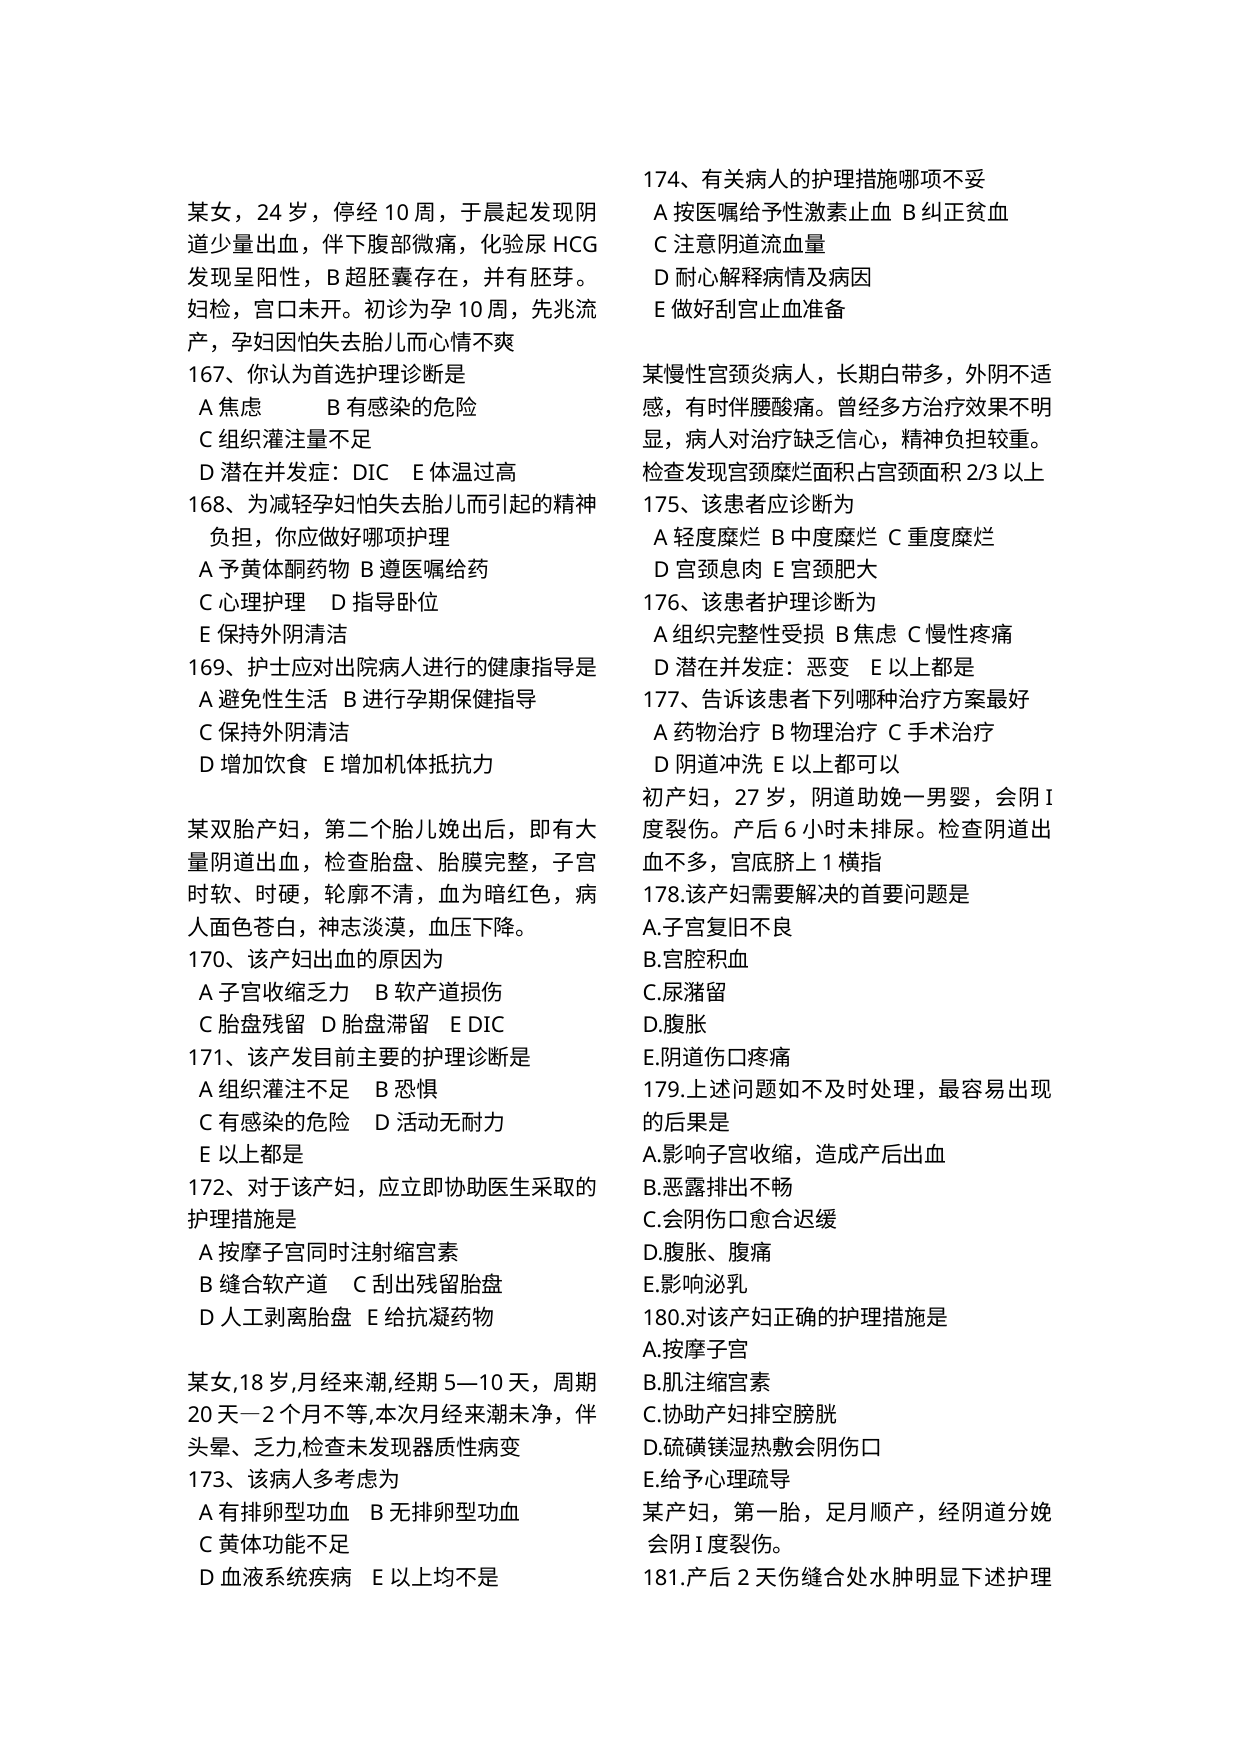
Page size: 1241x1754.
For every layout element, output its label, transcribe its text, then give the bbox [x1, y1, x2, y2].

text 某女,18岁,月经来潮,经期5—10天，周期20天—2个月不等,本次月经来潮未净，伴头晕、乏力,检查未发现器质性病变 [187, 1364, 598, 1462]
text C 组织灌注量不足 [187, 422, 598, 454]
text 180.对该产妇正确的护理措施是 [642, 1299, 1053, 1332]
text D 宫颈息肉 E 宫颈肥大 [642, 552, 1053, 584]
text D 人工剥离胎盘 E 给抗凝药物 [187, 1299, 598, 1332]
text A.按摩子宫 [642, 1332, 1053, 1364]
text A 避免性生活 B 进行孕期保健指导 [187, 682, 598, 714]
text D.腹胀、腹痛 [642, 1234, 1053, 1267]
text E.影响泌乳 [642, 1267, 1053, 1299]
text A 予黄体酮药物 B 遵医嘱给药 [187, 552, 598, 584]
text 179.上述问题如不及时处理，最容易出现的后果是 [642, 1072, 1053, 1137]
text A 药物治疗 B 物理治疗 C 手术治疗 [642, 714, 1053, 747]
text 170、该产妇出血的原因为 [187, 942, 598, 974]
text A 焦虑 B 有感染的危险 [187, 389, 598, 422]
text E 做好刮宫止血准备 [642, 292, 1053, 324]
text B 缝合软产道 C 刮出残留胎盘 [187, 1267, 598, 1299]
text A.子宫复旧不良 [642, 909, 1053, 942]
text 174、有关病人的护理措施哪项不妥 [642, 162, 1053, 194]
text A 轻度糜烂 B 中度糜烂 C 重度糜烂 [642, 519, 1053, 552]
text 初产妇，27岁，阴道助娩一男婴，会阴I度裂伤。产后6小时未排尿。检查阴道出血不多，宫底脐上1横指 [642, 779, 1053, 877]
text D 耐心解释病情及病因 [642, 259, 1053, 292]
text A 组织灌注不足 B 恐惧 [187, 1072, 598, 1104]
text 178.该产妇需要解决的首要问题是 [642, 877, 1053, 909]
text D 潜在并发症：DIC E 体温过高 [187, 454, 598, 487]
text C.协助产妇排空膀胱 [642, 1397, 1053, 1429]
text 172、对于该产妇，应立即协助医生采取的护理措施是 [187, 1169, 598, 1234]
text A 子宫收缩乏力 B 软产道损伤 [187, 974, 598, 1007]
text C 有感染的危险 D 活动无耐力 [187, 1104, 598, 1137]
text 173、该病人多考虑为 [187, 1462, 598, 1494]
text D 阴道冲洗 E 以上都可以 [642, 747, 1053, 779]
text A 有排卵型功血 B 无排卵型功血 [187, 1494, 598, 1527]
text A组织完整性受损 B焦虑 C慢性疼痛 [642, 617, 1053, 649]
text D.硫磺镁湿热敷会阴伤口 [642, 1429, 1053, 1462]
text D 潜在并发症：恶变 E 以上都是 [642, 649, 1053, 682]
text E.阴道伤口疼痛 [642, 1039, 1053, 1072]
text A 按摩子宫同时注射缩宫素 [187, 1234, 598, 1267]
text C.会阴伤口愈合迟缓 [642, 1202, 1053, 1234]
text 某双胎产妇，第二个胎儿娩出后，即有大量阴道出血，检查胎盘、胎膜完整，子宫时软、时硬，轮廓不清，血为暗红色，病人面色苍白，神志淡漠，血压下降。 [187, 812, 598, 942]
text 169、护士应对出院病人进行的健康指导是 [187, 649, 598, 682]
text 176、该患者护理诊断为 [642, 584, 1053, 617]
text B.恶露排出不畅 [642, 1169, 1053, 1202]
text C.尿潴留 [642, 974, 1053, 1007]
text 175、该患者应诊断为 [642, 487, 1053, 519]
text 某女，24岁，停经10周，于晨起发现阴道少量出血，伴下腹部微痛，化验尿HCG发现呈阳性，B超胚囊存在，并有胚芽。妇检，宫口未开。初诊为孕10周，先兆流产，孕妇因怕失去胎儿而心情不爽 [187, 194, 598, 357]
text 177、告诉该患者下列哪种治疗方案最好 [642, 682, 1053, 714]
text 171、该产发目前主要的护理诊断是 [187, 1039, 598, 1072]
text 181.产后2天伤缝合处水肿明显下述护理措施正确的是 [642, 1559, 1053, 1592]
text C 保持外阴清洁 [187, 714, 598, 747]
text B.肌注缩宫素 [642, 1364, 1053, 1397]
text E 以上都是 [187, 1137, 598, 1169]
text 168、为减轻孕妇怕失去胎儿而引起的精神负担，你应做好哪项护理 [187, 487, 598, 552]
text A.影响子宫收缩，造成产后出血 [642, 1137, 1053, 1169]
text 某慢性宫颈炎病人，长期白带多，外阴不适感，有时伴腰酸痛。曾经多方治疗效果不明显，病人对治疗缺乏信心，精神负担较重。检查发现宫颈糜烂面积占宫颈面积2/3以上 [642, 357, 1053, 487]
text C 心理护理 D 指导卧位 [187, 584, 598, 617]
text D 血液系统疾病 E 以上均不是 [187, 1559, 598, 1592]
text 167、你认为首选护理诊断是 [187, 357, 598, 389]
text E.给予心理疏导 [642, 1462, 1053, 1494]
text C 黄体功能不足 [187, 1527, 598, 1559]
text E 保持外阴清洁 [187, 617, 598, 649]
text C 胎盘残留 D 胎盘滞留 E DIC [187, 1007, 598, 1039]
text D.腹胀 [642, 1007, 1053, 1039]
text A 按医嘱给予性激素止血 B 纠正贫血 [642, 194, 1053, 227]
text D 增加饮食 E 增加机体抵抗力 [187, 747, 598, 779]
text B.宫腔积血 [642, 942, 1053, 974]
text C 注意阴道流血量 [642, 227, 1053, 259]
text 某产妇，第一胎，足月顺产，经阴道分娩。 会阴I度裂伤。 [642, 1494, 1053, 1559]
